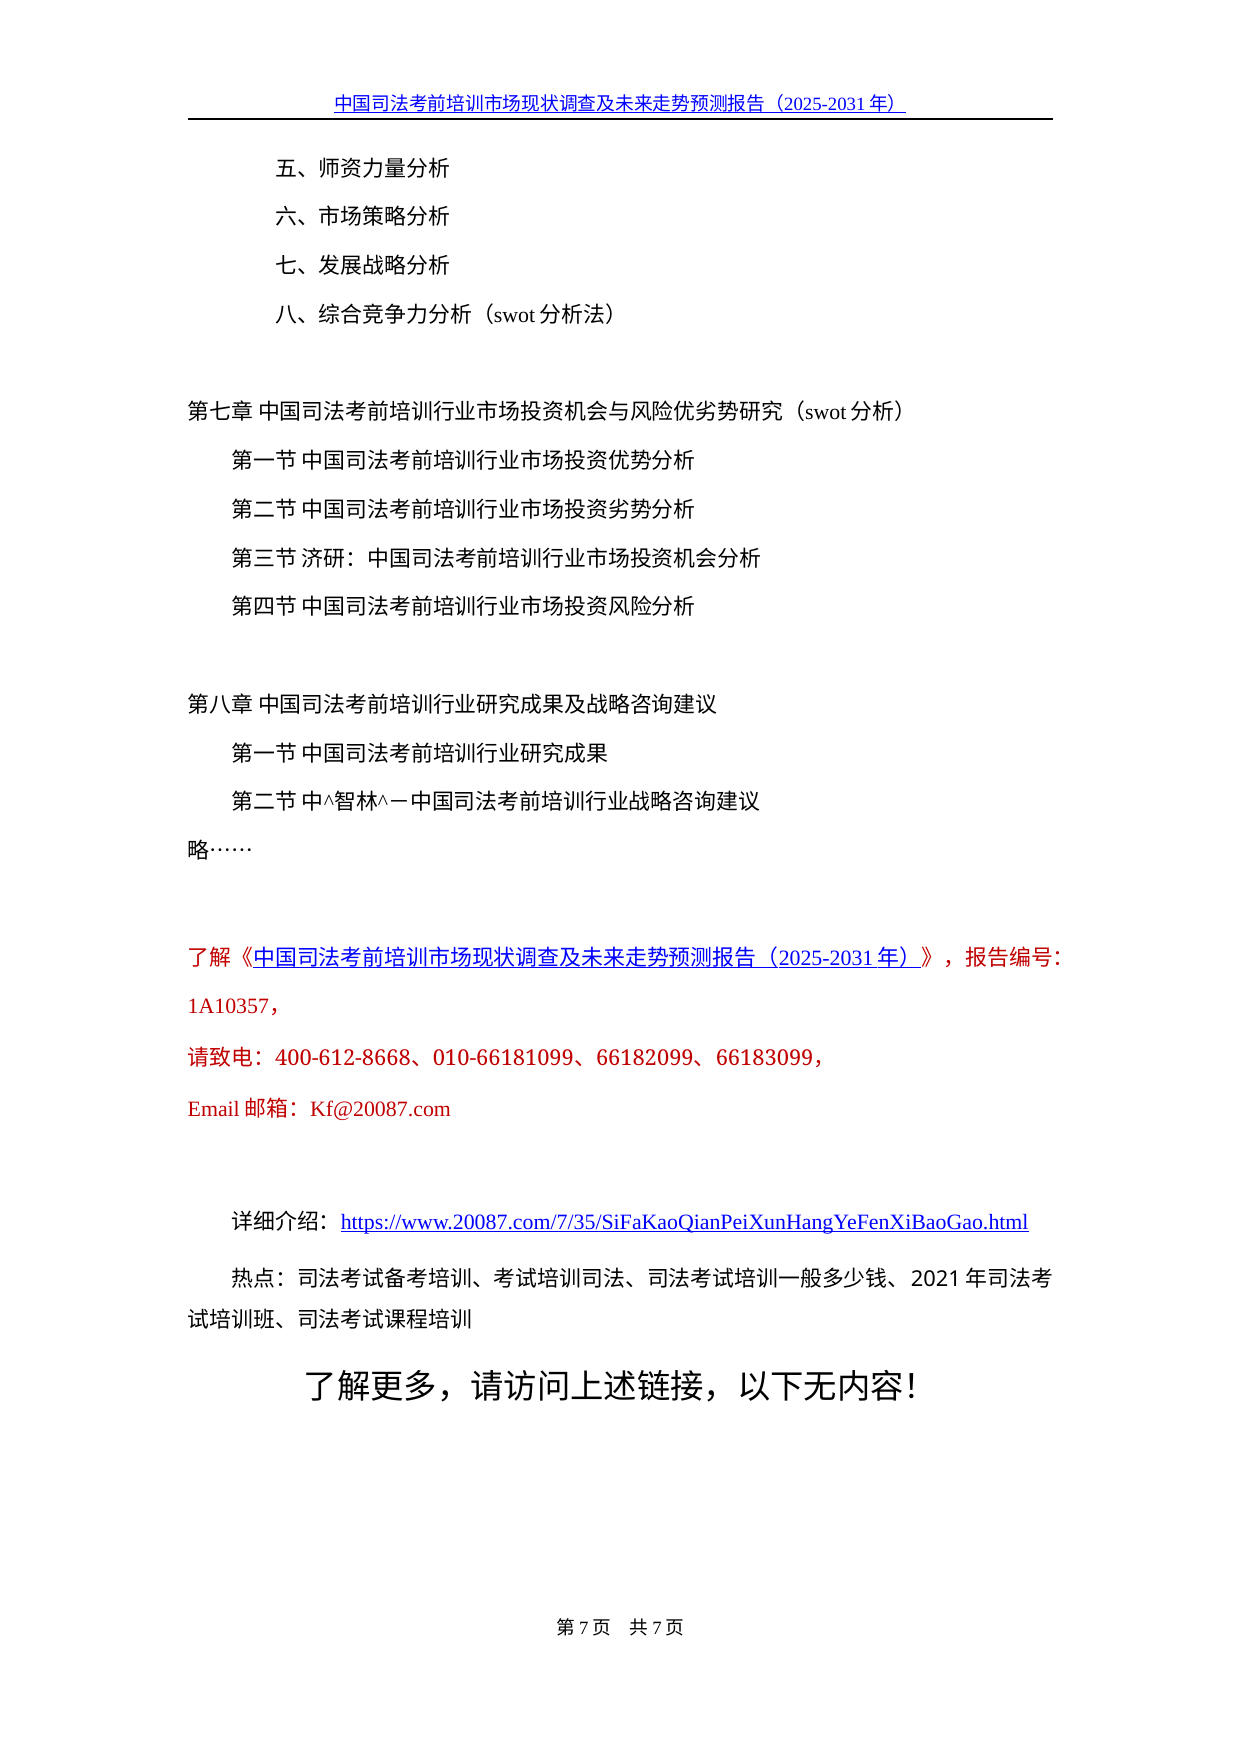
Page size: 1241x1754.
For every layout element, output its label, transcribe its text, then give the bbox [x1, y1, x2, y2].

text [187, 150, 1053, 865]
title 了解更多，请访问上述链接，以下无内容！ [187, 1351, 1053, 1416]
text 了解《中国司法考前培训市场现状调查及未来走势预测报告（2025-2031年）》，报告编号：1A10357， [187, 939, 1053, 1020]
text Email邮箱：Kf@20087.com [187, 1091, 1053, 1123]
text 请致电：400-612-8668、010-66181099、66182099、66183099， [187, 1039, 1053, 1072]
text 详细介绍：https://www.20087.com/7/35/SiFaKaoQianPeiXunHangYeFenXiBaoGao.html [187, 1204, 1053, 1236]
text 热点：司法考试备考培训、考试培训司法、司法考试培训一般多少钱、2021年司法考试培训班、司法考试课程培训 [187, 1261, 1053, 1334]
